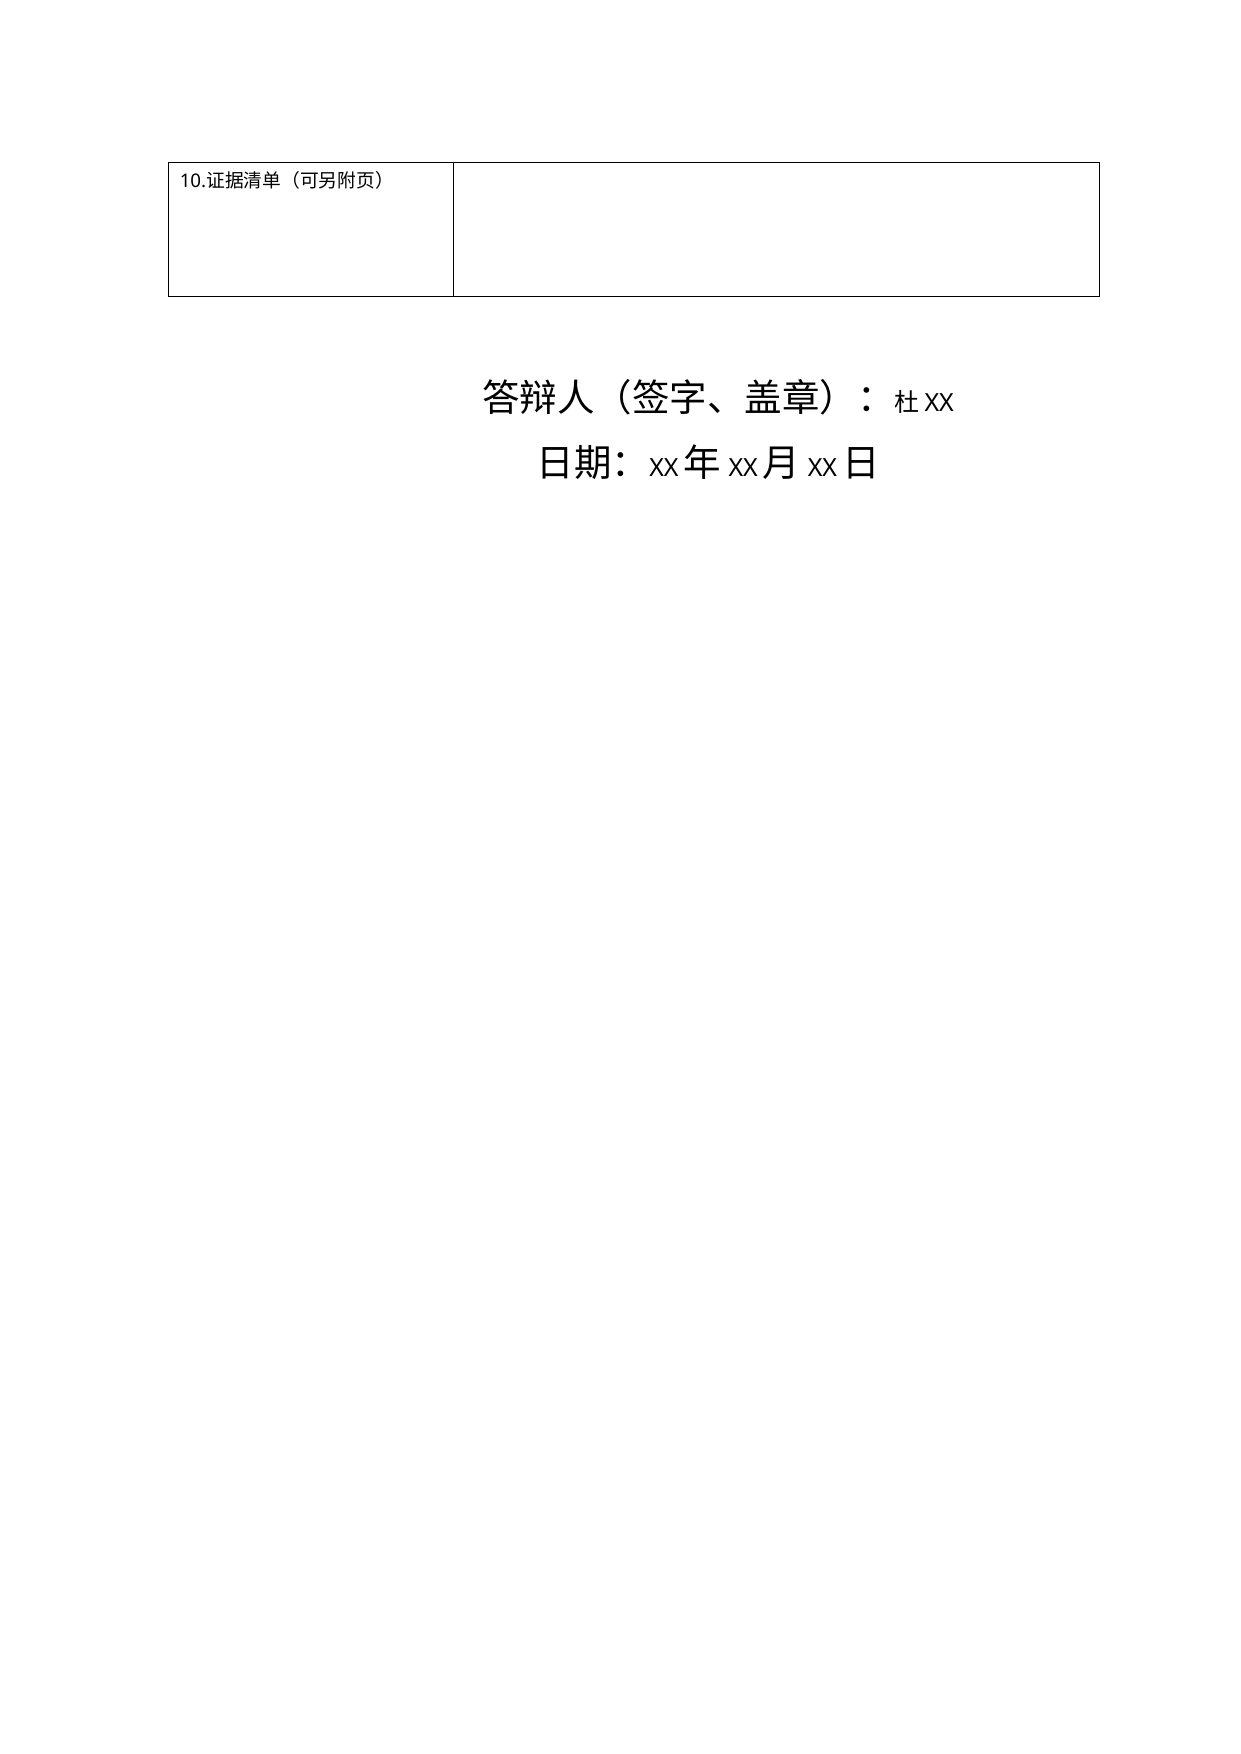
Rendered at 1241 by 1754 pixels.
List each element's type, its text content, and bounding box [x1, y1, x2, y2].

table_cell [454, 163, 1099, 296]
text 日期：XX年XX月XX日 [187, 427, 1053, 492]
table_cell 10.证据清单（可另附页） [169, 163, 453, 296]
text 答辩人（签字、盖章）：杜XX [187, 362, 1053, 427]
